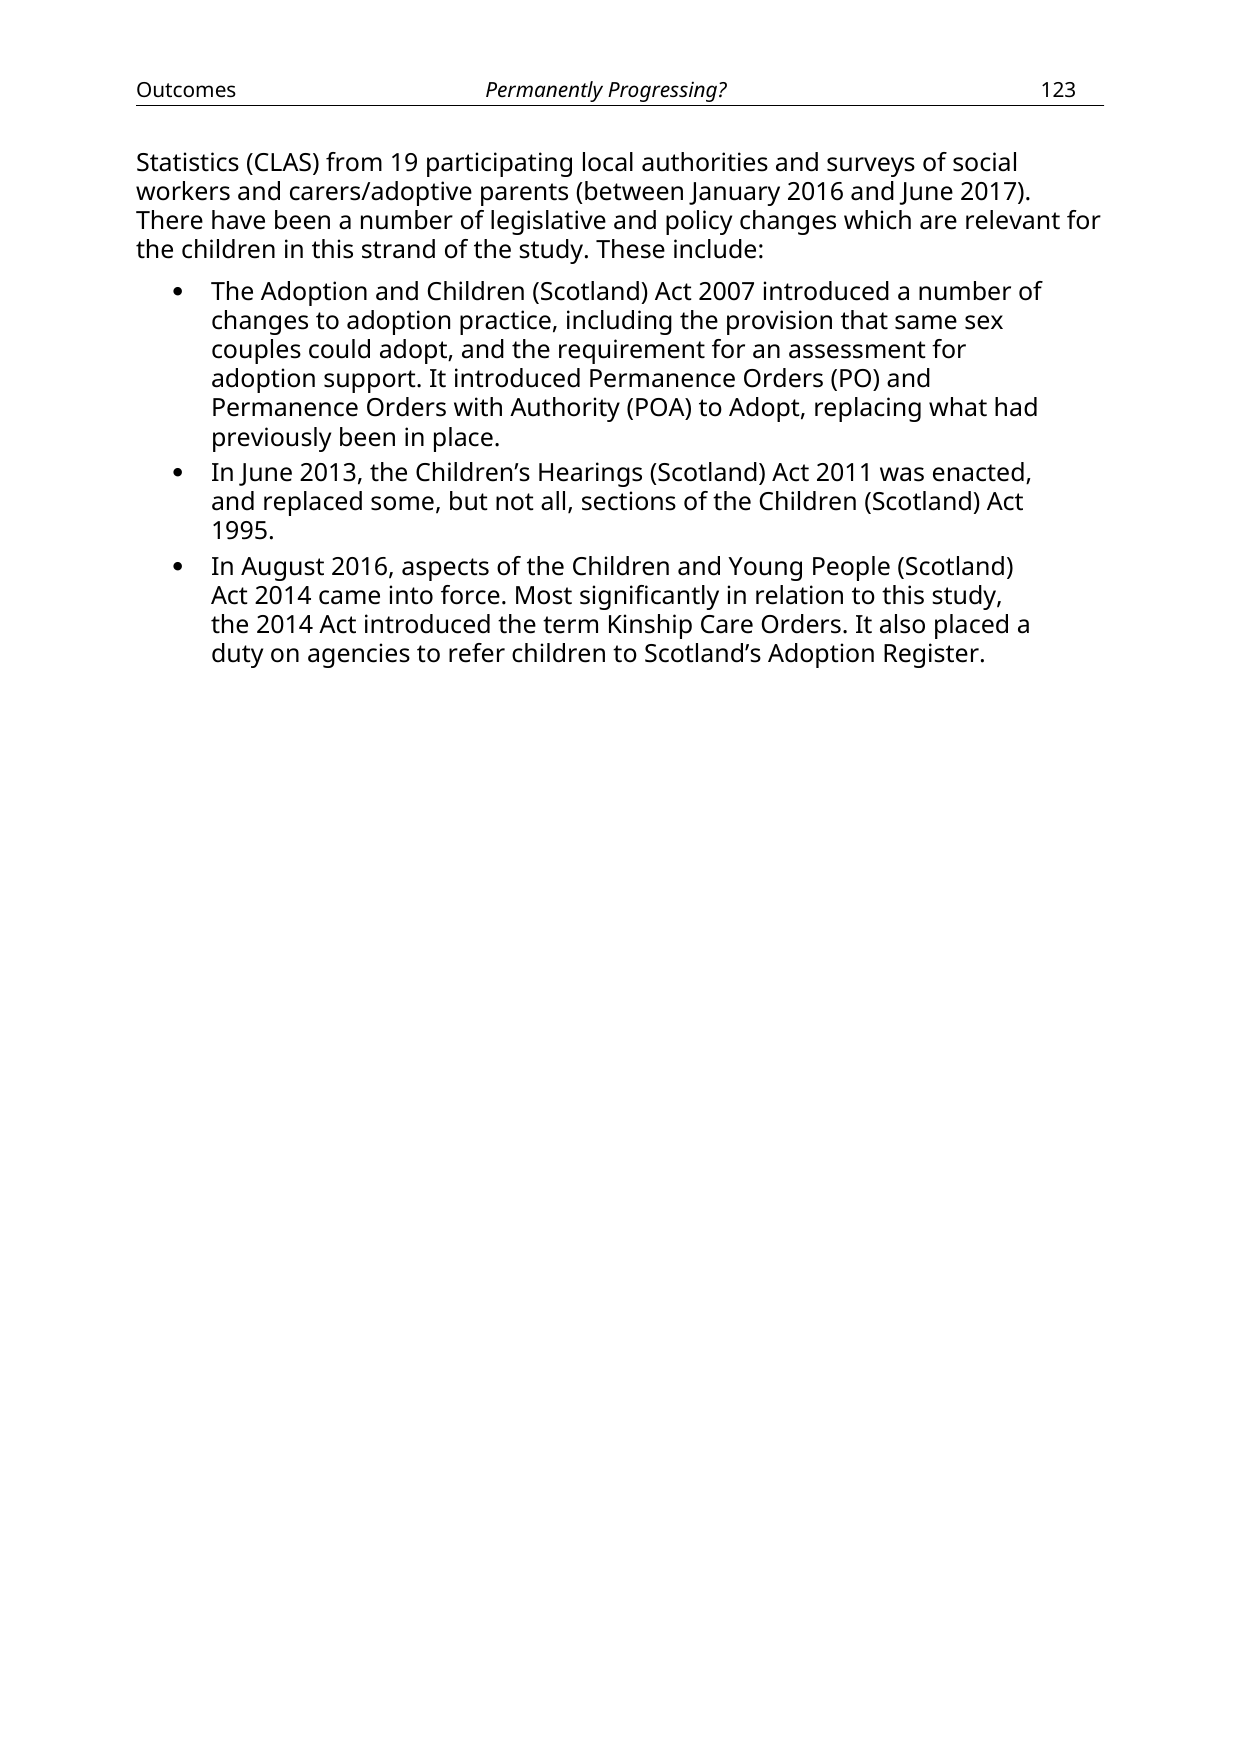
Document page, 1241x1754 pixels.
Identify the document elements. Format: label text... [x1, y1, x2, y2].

list In June 2013, the Children’s Hearings (Scotland) Act 2011 was enacted, and replaced some, but not all, sections of the Children (Scotland) Act 1995. [173, 458, 1045, 546]
list In August 2016, aspects of the Children and Young People (Scotland) Act 2014 came into force. Most significantly in relation to this study, the 2014 Act introduced the term Kinship Care Orders. It also placed a duty on agencies to refer children to Scotland’s Adoption Register. [173, 552, 1045, 668]
list The Adoption and Children (Scotland) Act 2007 introduced a number of changes to adoption practice, including the provision that same sex couples could adopt, and the requirement for an assessment for adoption support. It introduced Permanence Orders (PO) and Permanence Orders with Authority (POA) to Adopt, replacing what had previously been in place. [173, 277, 1045, 452]
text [136, 148, 1104, 264]
